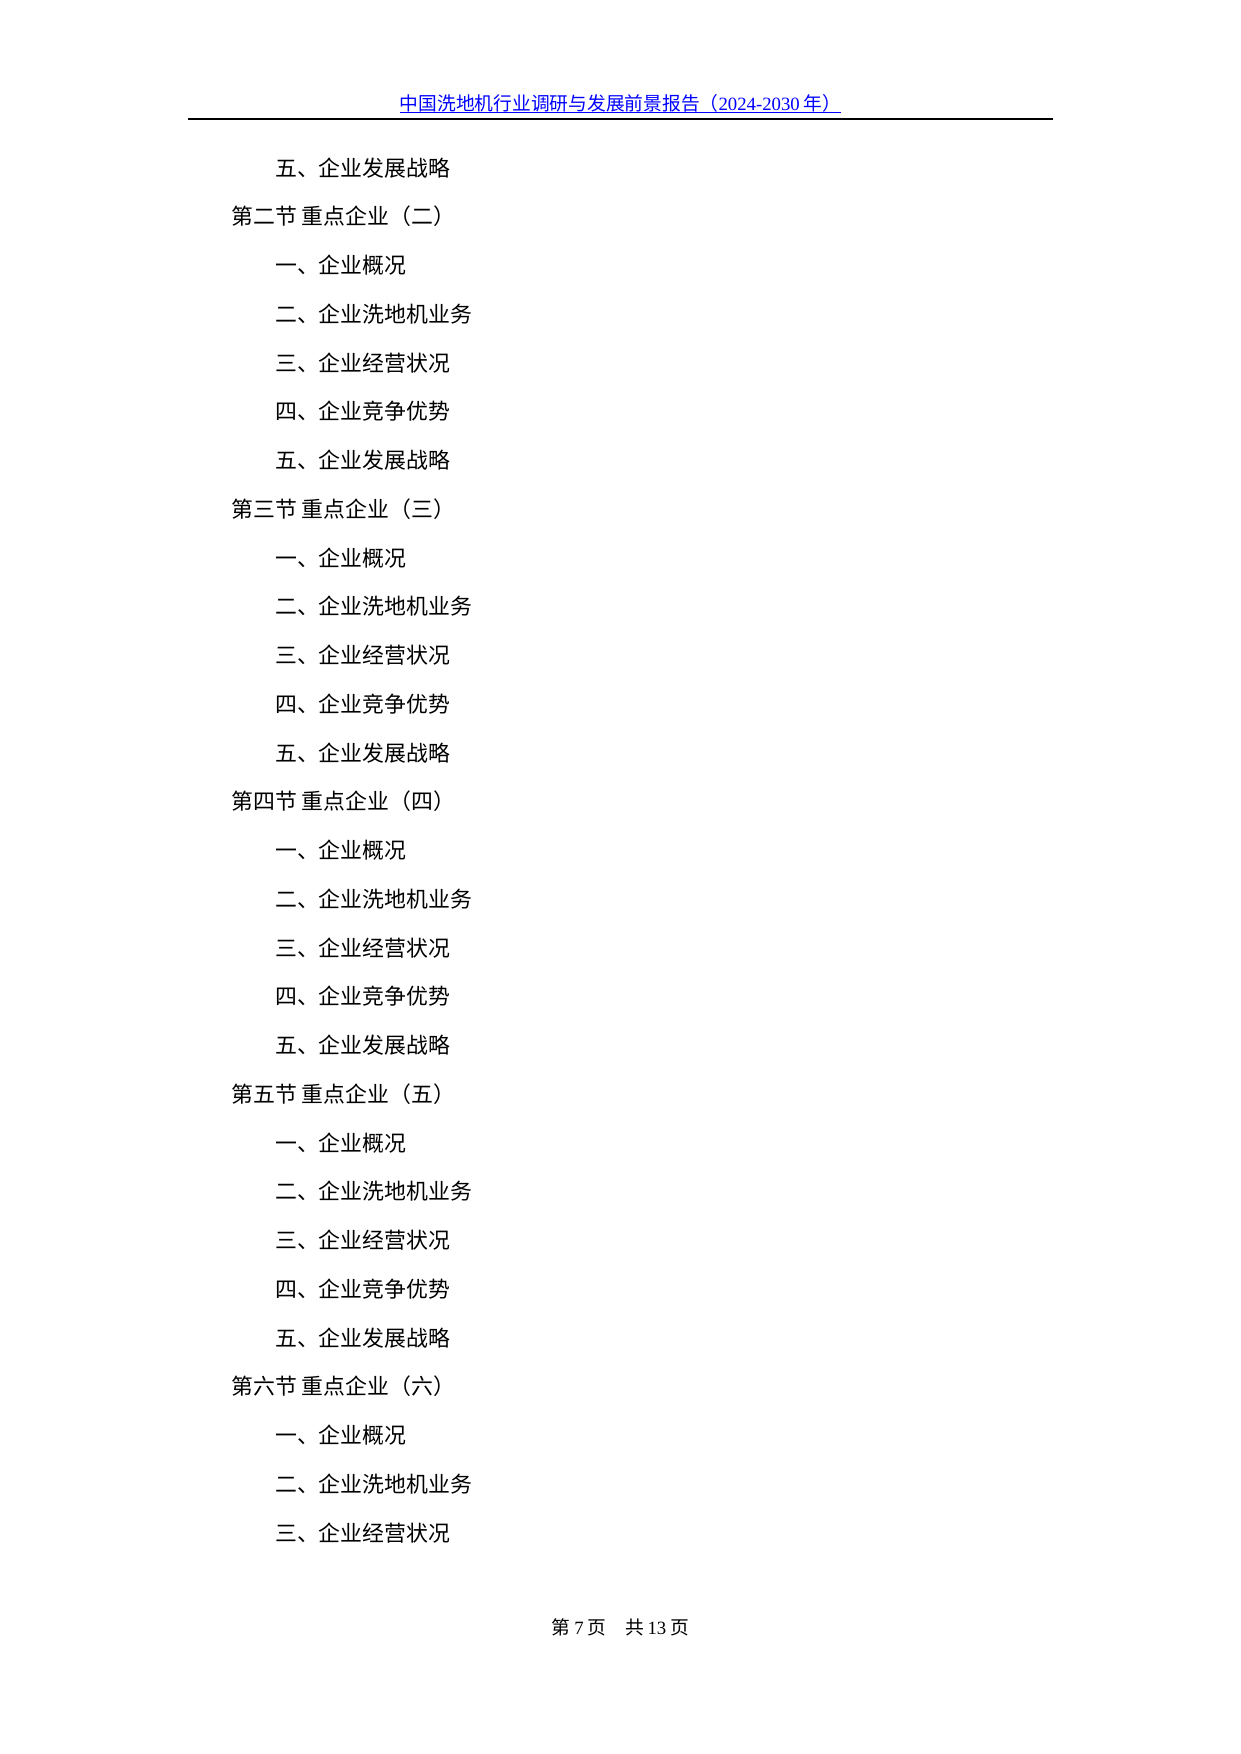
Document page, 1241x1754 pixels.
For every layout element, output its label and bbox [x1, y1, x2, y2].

text [187, 150, 1053, 1548]
